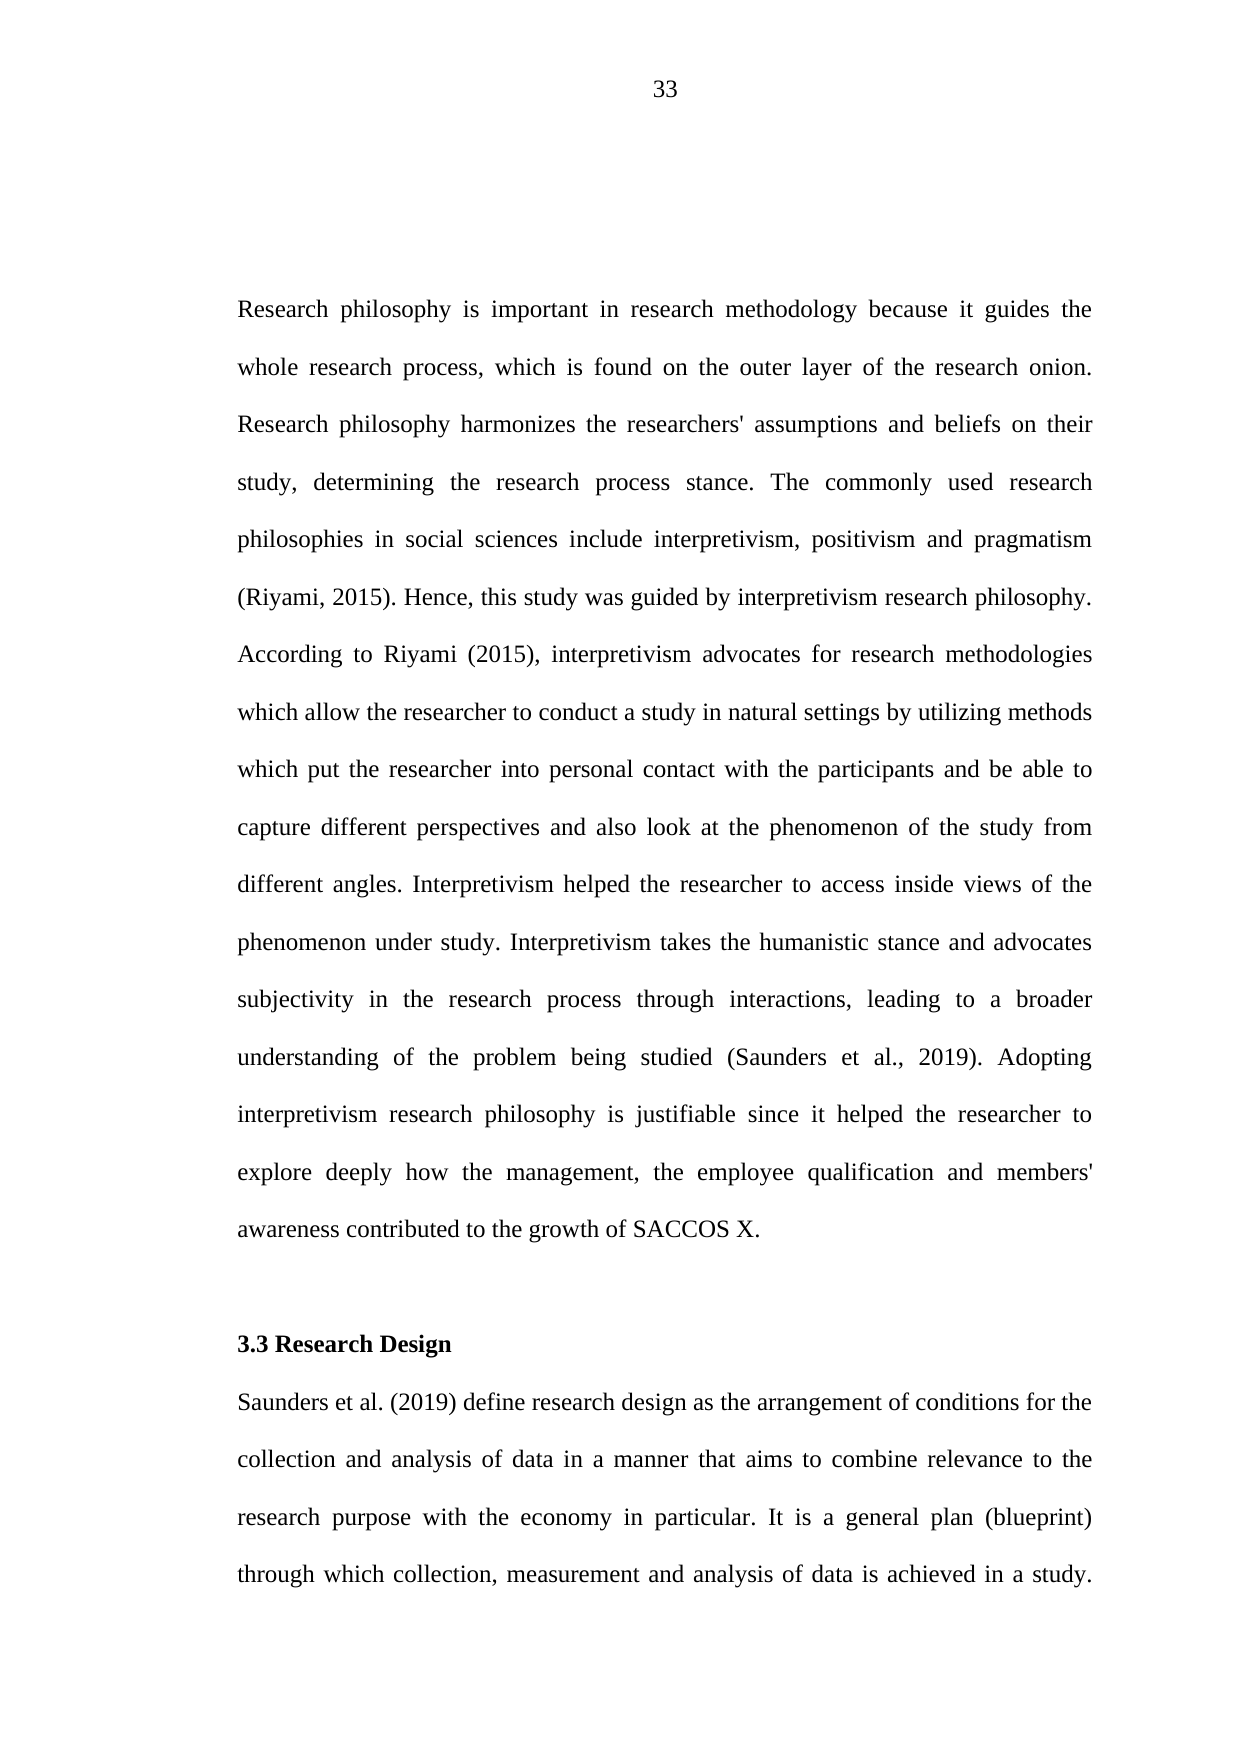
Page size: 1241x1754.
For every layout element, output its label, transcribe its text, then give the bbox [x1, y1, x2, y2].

subtitle 3.3 Research Design [237, 1329, 1093, 1358]
text Research philosophy is important in research methodology because it guides the whole research process, which is found on the outer layer of the research onion. Research philosophy harmonizes the researchers' assumptions and beliefs on their study, determining the research process stance. The commonly used research philosophies in social sciences include interpretivism, positivism and pragmatism (Riyami, 2015). Hence, this study was guided by interpretivism research philosophy. According to Riyami (2015), interpretivism advocates for research methodologies which allow the researcher to conduct a study in natural settings by utilizing methods which put the researcher into personal contact with the participants and be able to capture different perspectives and also look at the phenomenon of the study from different angles. Interpretivism helped the researcher to access inside views of the phenomenon under study. Interpretivism takes the humanistic stance and advocates subjectivity in the research process through interactions, leading to a broader understanding of the problem being studied (Saunders et al., 2019). Adopting interpretivism research philosophy is justifiable since it helped the researcher to explore deeply how the management, the employee qualification and members' awareness contributed to the growth of SACCOS X. [237, 294, 1093, 1243]
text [237, 1387, 1093, 1588]
